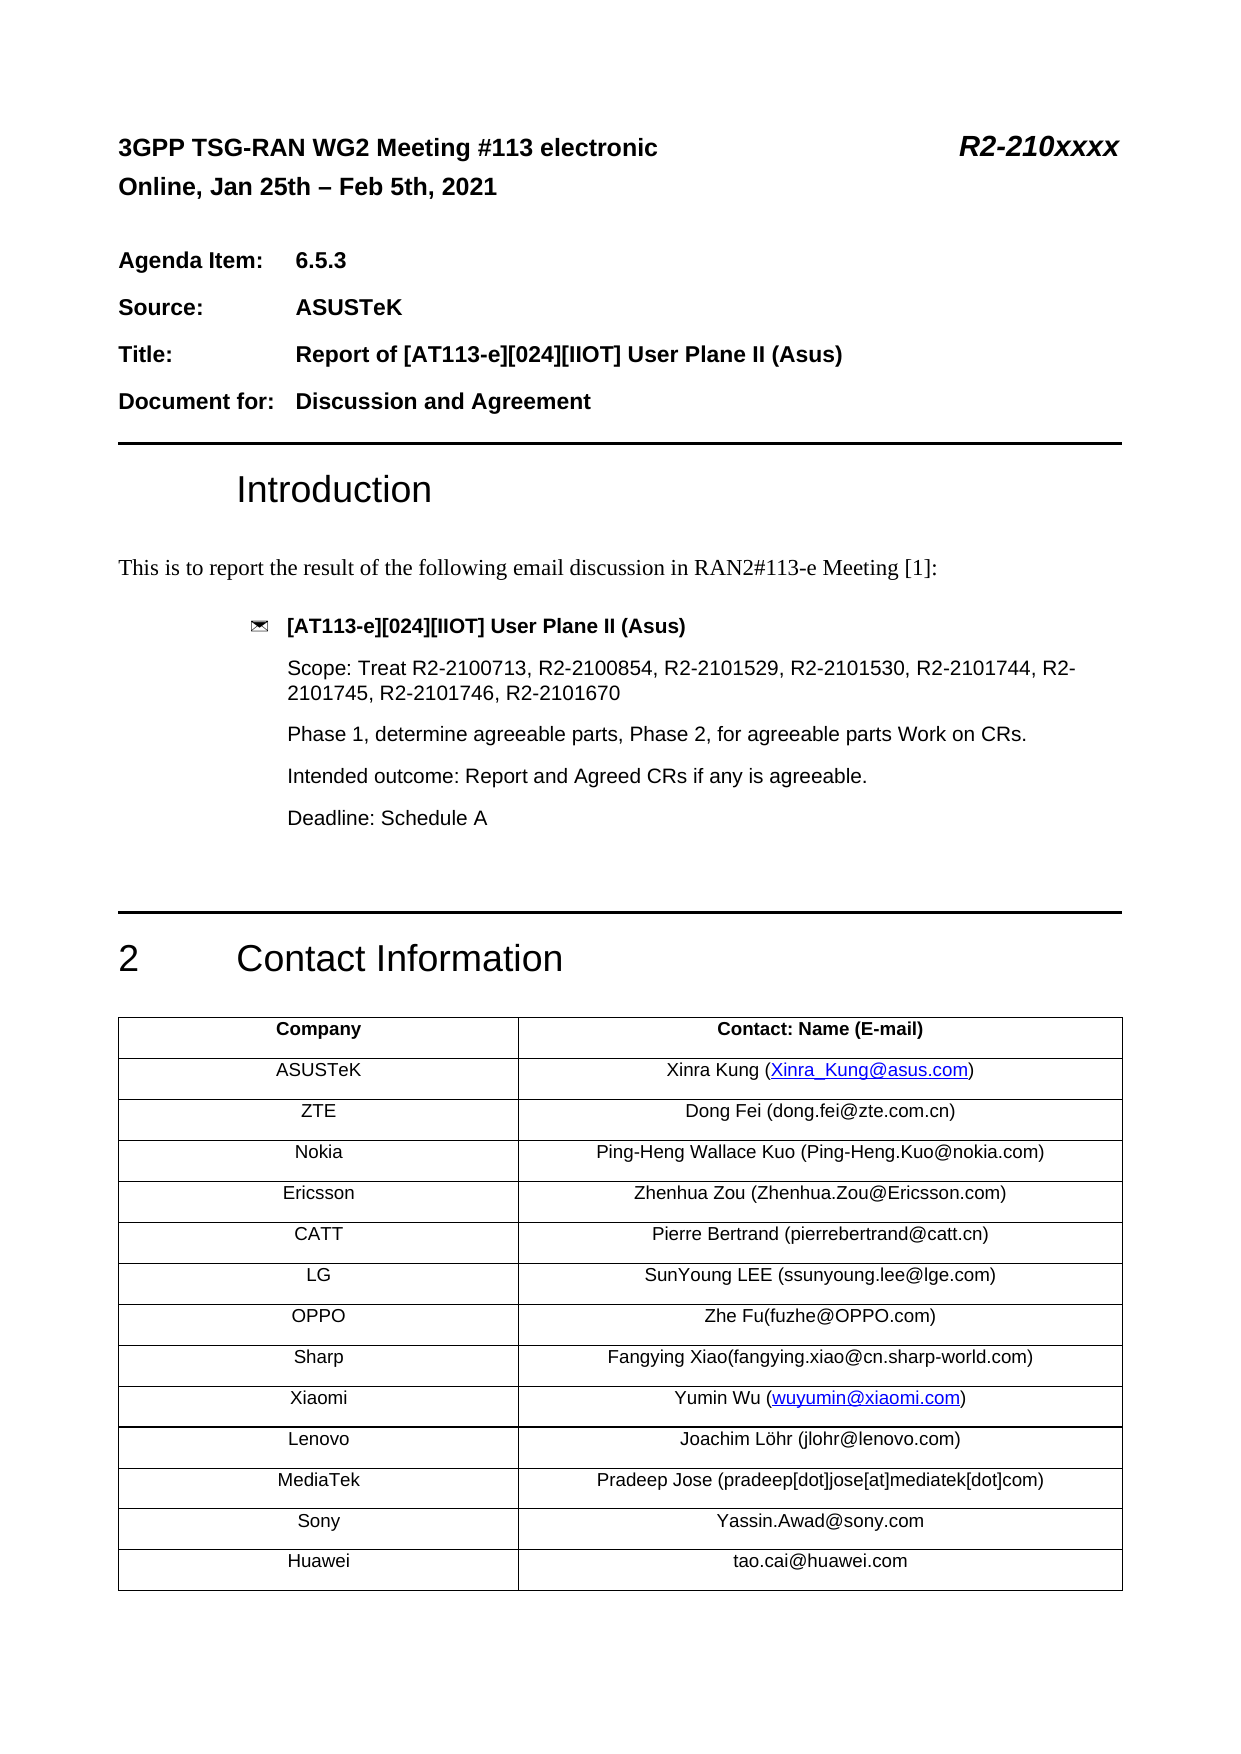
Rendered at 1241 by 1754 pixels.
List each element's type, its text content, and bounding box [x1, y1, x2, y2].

table_cell LG [119, 1264, 518, 1304]
text Intended outcome: Report and Agreed CRs if any is agreeable. [249, 763, 1122, 788]
text Agenda Item: 6.5.3 [118, 247, 1122, 273]
table_cell Dong Fei (dong.fei@zte.com.cn) [519, 1100, 1122, 1140]
table_header Contact: Name (E-mail) [519, 1018, 1122, 1058]
table_cell Joachim Löhr (jlohr@lenovo.com) [519, 1428, 1122, 1467]
table_cell OPPO [119, 1305, 518, 1344]
table_cell tao.cai@huawei.com [519, 1550, 1122, 1590]
text This is to report the result of the following email discussion in RAN2#113-e Meeting [1]: [118, 548, 1122, 586]
text [AT113-e][024][IIOT] User Plane II (Asus) [249, 613, 1122, 638]
table_cell Sony [119, 1509, 518, 1549]
text Introduction [118, 445, 1122, 526]
table_cell Pierre Bertrand (pierrebertrand@catt.cn) [519, 1223, 1122, 1263]
table_cell Zhenhua Zou (Zhenhua.Zou@Ericsson.com) [519, 1182, 1122, 1222]
table_cell Fangying Xiao(fangying.xiao@cn.sharp-world.com) [519, 1346, 1122, 1386]
table_cell Xiaomi [119, 1387, 518, 1426]
table_cell Yumin Wu (wuyumin@xiaomi.com) [519, 1387, 1122, 1426]
text Document for: Discussion and Agreement [118, 388, 1122, 414]
table_cell Zhe Fu(fuzhe@OPPO.com) [519, 1305, 1122, 1344]
text Title: Report of [AT113-e][024][IIOT] User Plane II (Asus) [118, 341, 1122, 367]
text Phase 1, determine agreeable parts, Phase 2, for agreeable parts Work on CRs. [249, 721, 1122, 746]
table_cell Lenovo [119, 1428, 518, 1467]
table_cell Xinra Kung (Xinra_Kung@asus.com) [519, 1059, 1122, 1099]
text Deadline: Schedule A [249, 804, 1122, 829]
table_cell Yassin.Awad@sony.com [519, 1509, 1122, 1549]
table_cell Ericsson [119, 1182, 518, 1222]
table_cell Ping-Heng Wallace Kuo (Ping-Heng.Kuo@nokia.com) [519, 1141, 1122, 1181]
table_cell Sharp [119, 1346, 518, 1386]
table_cell ZTE [119, 1100, 518, 1140]
text Online, Jan 25th – Feb 5th, 2021 [118, 167, 1122, 204]
table_cell SunYoung LEE (ssunyoung.lee@lge.com) [519, 1264, 1122, 1304]
table_cell CATT [119, 1223, 518, 1263]
text Scope: Treat R2-2100713, R2-2100854, R2-2101529, R2-2101530, R2-2101744, R2-2101745, R2-2101746, R2-2101670 [249, 654, 1122, 704]
table_cell Huawei [119, 1550, 518, 1590]
text Source: ASUSTeK [118, 294, 1122, 320]
table_cell Nokia [119, 1141, 518, 1181]
table_header Company [119, 1018, 518, 1058]
table_cell ASUSTeK [119, 1059, 518, 1099]
text 3GPP TSG-RAN WG2 Meeting #113 electronic R2-210xxxx [118, 127, 1122, 164]
text 2 Contact Information [118, 914, 1122, 995]
table_cell Pradeep Jose (pradeep[dot]jose[at]mediatek[dot]com) [519, 1469, 1122, 1508]
table_cell MediaTek [119, 1469, 518, 1508]
